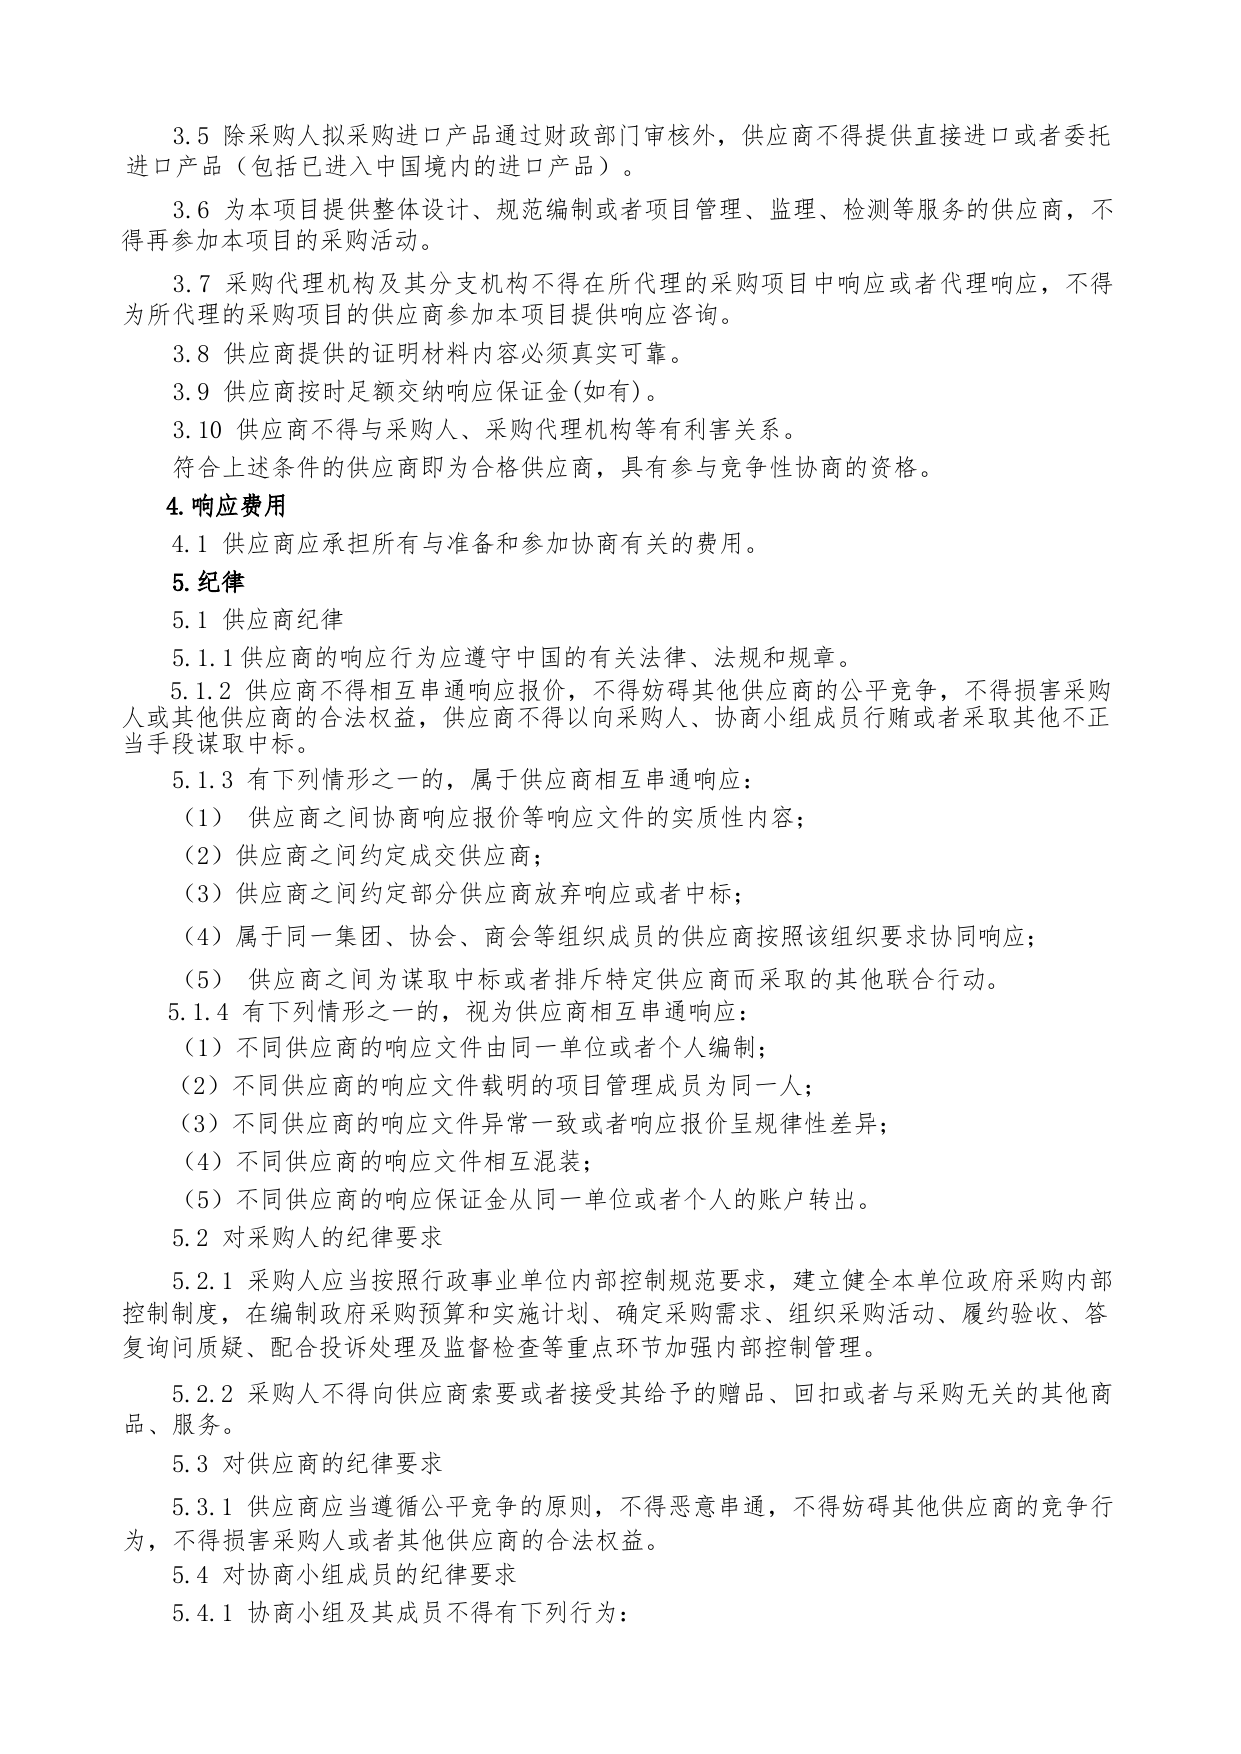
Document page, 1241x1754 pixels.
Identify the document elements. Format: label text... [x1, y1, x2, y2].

text 5.2 对采购人的纪律要求 [172, 1226, 1122, 1251]
text 5.2.2 采购人不得向供应商索要或者接受其给予的赠品、回扣或者与采购无关的其他商品、服务。 [122, 1378, 1121, 1437]
text 3.5 除采购人拟采购进口产品通过财政部门审核外，供应商不得提供直接进口或者委托进口产品（包括已进入中国境内的进口产品）。 [125, 119, 1121, 179]
text 4.1 供应商应承担所有与准备和参加协商有关的费用。 [171, 532, 1122, 557]
text （3）供应商之间约定部分供应商放弃响应或者中标； [172, 882, 1122, 907]
text 4.响应费用 [118, 494, 1122, 519]
text 符合上述条件的供应商即为合格供应商，具有参与竞争性协商的资格。 [171, 456, 1122, 481]
text （5） 供应商之间为谋取中标或者排斥特定供应商而采取的其他联合行动。 [122, 964, 1121, 992]
text 5.2.1 采购人应当按照行政事业单位内部控制规范要求，建立健全本单位政府采购内部控制制度，在编制政府采购预算和实施计划、确定采购需求、组织采购活动、履约验收、答复询问质疑、配合投诉处理及监督检查等重点环节加强内部控制管理。 [121, 1264, 1121, 1360]
text 5.3.1 供应商应当遵循公平竞争的原则，不得恶意串通，不得妨碍其他供应商的竞争行为，不得损害采购人或者其他供应商的合法权益。 [122, 1490, 1121, 1553]
text （2）供应商之间约定成交供应商； [172, 844, 1122, 869]
text （1）不同供应商的响应文件由同一单位或者个人编制； [172, 1036, 1122, 1062]
text 3.9 供应商按时足额交纳响应保证金(如有)。 [172, 380, 1122, 405]
text 5.3 对供应商的纪律要求 [172, 1452, 1122, 1477]
text 5.1.1供应商的响应行为应遵守中国的有关法律、法规和规章。 [172, 646, 1122, 671]
text 5.4 对协商小组成员的纪律要求 [172, 1564, 1122, 1589]
text 3.7 采购代理机构及其分支机构不得在所代理的采购项目中响应或者代理响应，不得为所代理的采购项目的供应商参加本项目提供响应咨询。 [121, 268, 1121, 327]
text （1） 供应商之间协商响应报价等响应文件的实质性内容； [172, 806, 1122, 832]
text 5.1.4 有下列情形之一的，视为供应商相互串通响应： [118, 995, 1122, 1023]
text （4）属于同一集团、协会、商会等组织成员的供应商按照该组织要求协同响应； [123, 920, 1121, 949]
text 5.1.3 有下列情形之一的，属于供应商相互串通响应： [172, 768, 1122, 794]
text （2）不同供应商的响应文件载明的项目管理成员为同一人； [118, 1074, 1122, 1099]
text （3）不同供应商的响应文件异常一致或者响应报价呈规律性差异； [118, 1112, 1122, 1137]
text 5.1.2 供应商不得相互串通响应报价，不得妨碍其他供应商的公平竞争，不得损害采购人或其他供应商的合法权益，供应商不得以向采购人、协商小组成员行贿或者采取其他不正当手段谋取中标。 [121, 679, 1122, 756]
text （5）不同供应商的响应保证金从同一单位或者个人的账户转出。 [172, 1188, 1122, 1213]
text 3.8 供应商提供的证明材料内容必须真实可靠。 [172, 342, 1122, 367]
text （4）不同供应商的响应文件相互混装； [172, 1150, 1122, 1175]
text 5.4.1 协商小组及其成员不得有下列行为： [172, 1602, 1122, 1627]
text 5.1 供应商纪律 [172, 608, 1122, 634]
text 3.10 供应商不得与采购人、采购代理机构等有利害关系。 [172, 418, 1122, 443]
text 3.6 为本项目提供整体设计、规范编制或者项目管理、监理、检测等服务的供应商，不得再参加本项目的采购活动。 [120, 194, 1121, 253]
text 5.纪律 [172, 570, 1122, 596]
